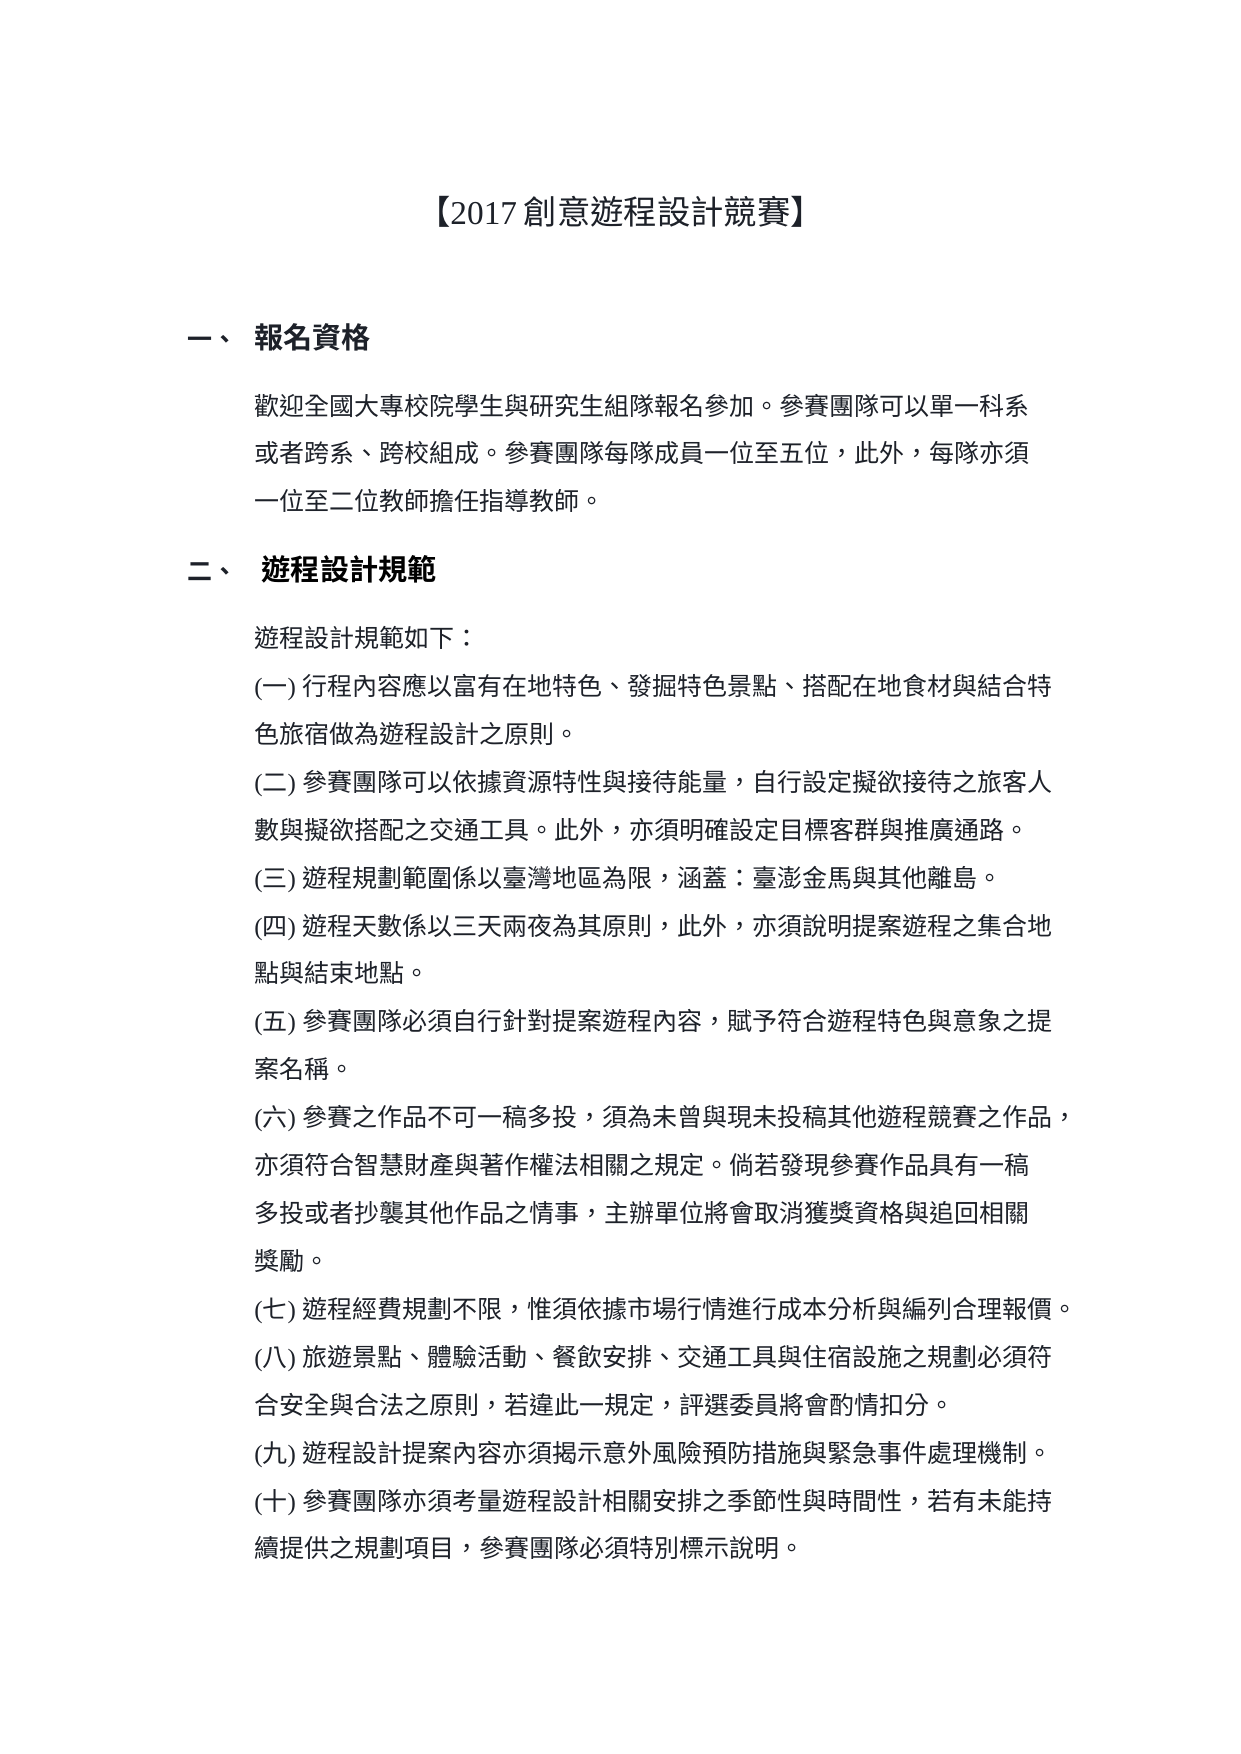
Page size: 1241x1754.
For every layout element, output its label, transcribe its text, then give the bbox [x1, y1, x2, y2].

list 報名資格 歡迎全國大專校院學生與研究生組隊報名參加。參賽團隊可以單一科系或者跨系、跨校組成。參賽團隊每隊成員一位至五位，此外，每隊亦須一位至二位教師擔任指導教師。 [187, 294, 1053, 521]
list 遊程設計規範 遊程設計規範如下： (一) 行程內容應以富有在地特色、發掘特色景點、搭配在地食材與結合特色旅宿做為遊程設計之原則。 (二) 參賽團隊可以依據資源特性與接待能量，自行設定擬欲接待之旅客人數與擬欲搭配之交通工具。此外，亦須明確設定目標客群與推廣通路。 (三) 遊程規劃範圍係以臺灣地區為限，涵蓋：臺澎金馬與其他離島。 (四) 遊程天數係以三天兩夜為其原則，此外，亦須說明提案遊程之集合地點與結束地點。 (五) 參賽團隊必須自行針對提案遊程內容，賦予符合遊程特色與意象之提案名稱。 (六) 參賽之作品不可一稿多投，須為未曾與現未投稿其他遊程競賽之作品，亦須符合智慧財產與著作權法相關之規定。倘若發現參賽作品具有一稿多投或者抄襲其他作品之情事，主辦單位將會取消獲獎資格與追回相關獎勵。 (七) 遊程經費規劃不限，惟須依據市場行情進行成本分析與編列合理報價。 (八) 旅遊景點、體驗活動、餐飲安排、交通工具與住宿設施之規劃必須符合安全與合法之原則，若違此一規定，評選委員將會酌情扣分。 (九) 遊程設計提案內容亦須揭示意外風險預防措施與緊急事件處理機制。 (十) 參賽團隊亦須考量遊程設計相關安排之季節性與時間性，若有未能持續提供之規劃項目，參賽團隊必須特別標示說明。 [187, 526, 1053, 1568]
text 【2017創意遊程設計競賽】 [187, 169, 1053, 252]
